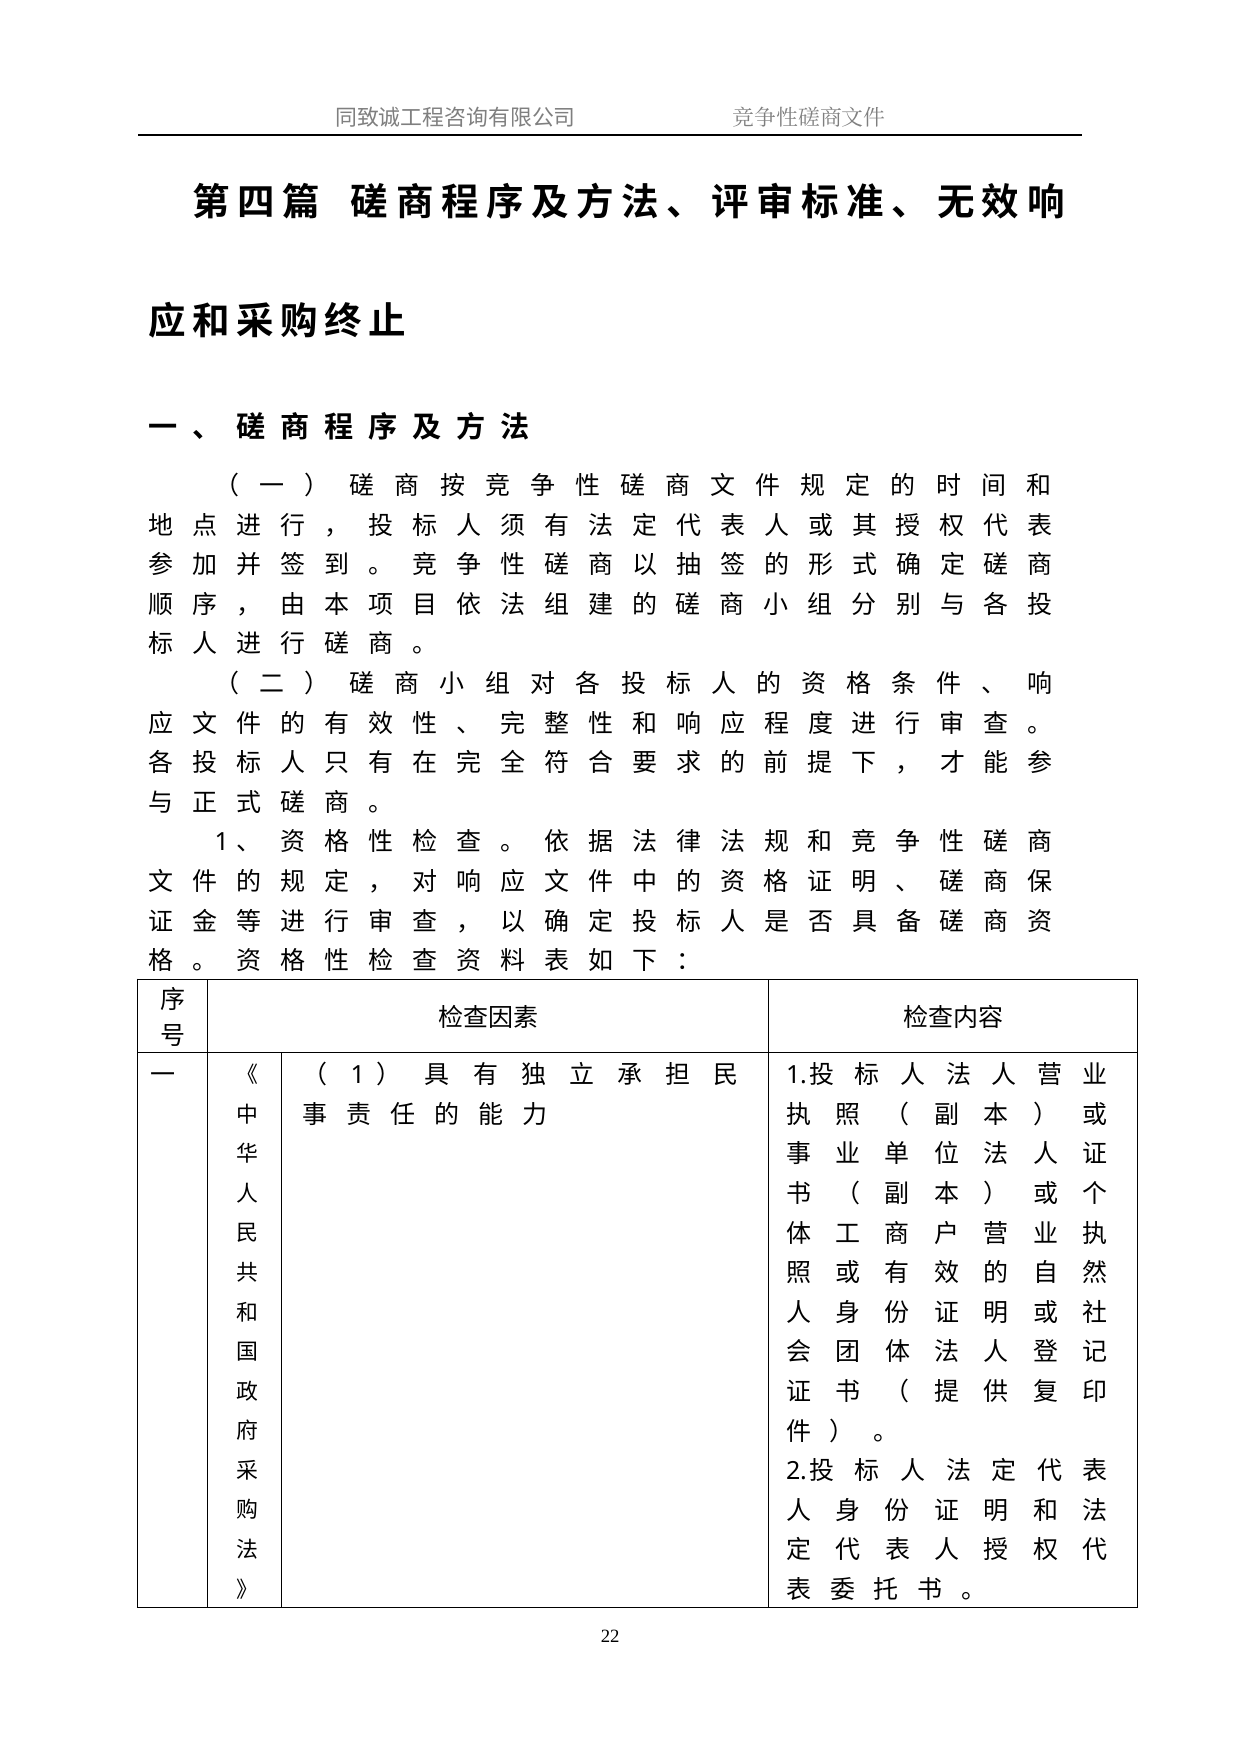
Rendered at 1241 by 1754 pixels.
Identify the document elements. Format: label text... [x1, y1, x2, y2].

table_cell （1）具有独立承担民事责任的能力 [282, 1053, 768, 1607]
subtitle 第四篇 磋商程序及方法、评审标准、无效响应和采购终止 [148, 160, 1072, 358]
text （二）磋商小组对各投标人的资格条件、响应文件的有效性、完整性和响应程度进行审查。各投标人只有在完全符合要求的前提下，才能参与正式磋商。 [148, 662, 1072, 820]
table_cell 一 [138, 1053, 207, 1607]
table_header 序号 [138, 980, 207, 1052]
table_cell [208, 1053, 281, 1607]
table_header 检查因素 [208, 980, 768, 1052]
table_cell 1.投标人法人营业执照（副本）或事业单位法人证书（副本）或个体工商户营业执照或有效的自然人身份证明或社会团体法人登记证书（提供复印件）。 2.投标人法定代表人身份证明和法定代表人授权代表委托书。 [769, 1053, 1137, 1607]
subtitle 一、磋商程序及方法 [148, 385, 1072, 464]
text （一）磋商按竞争性磋商文件规定的时间和地点进行，投标人须有法定代表人或其授权代表参加并签到。竞争性磋商以抽签的形式确定磋商顺序，由本项目依法组建的磋商小组分别与各投标人进行磋商。 [148, 464, 1072, 662]
text 1、资格性检查。依据法律法规和竞争性磋商文件的规定，对响应文件中的资格证明、磋商保证金等进行审查，以确定投标人是否具备磋商资格。资格性检查资料表如下： [148, 820, 1072, 978]
table_header 检查内容 [769, 980, 1137, 1052]
